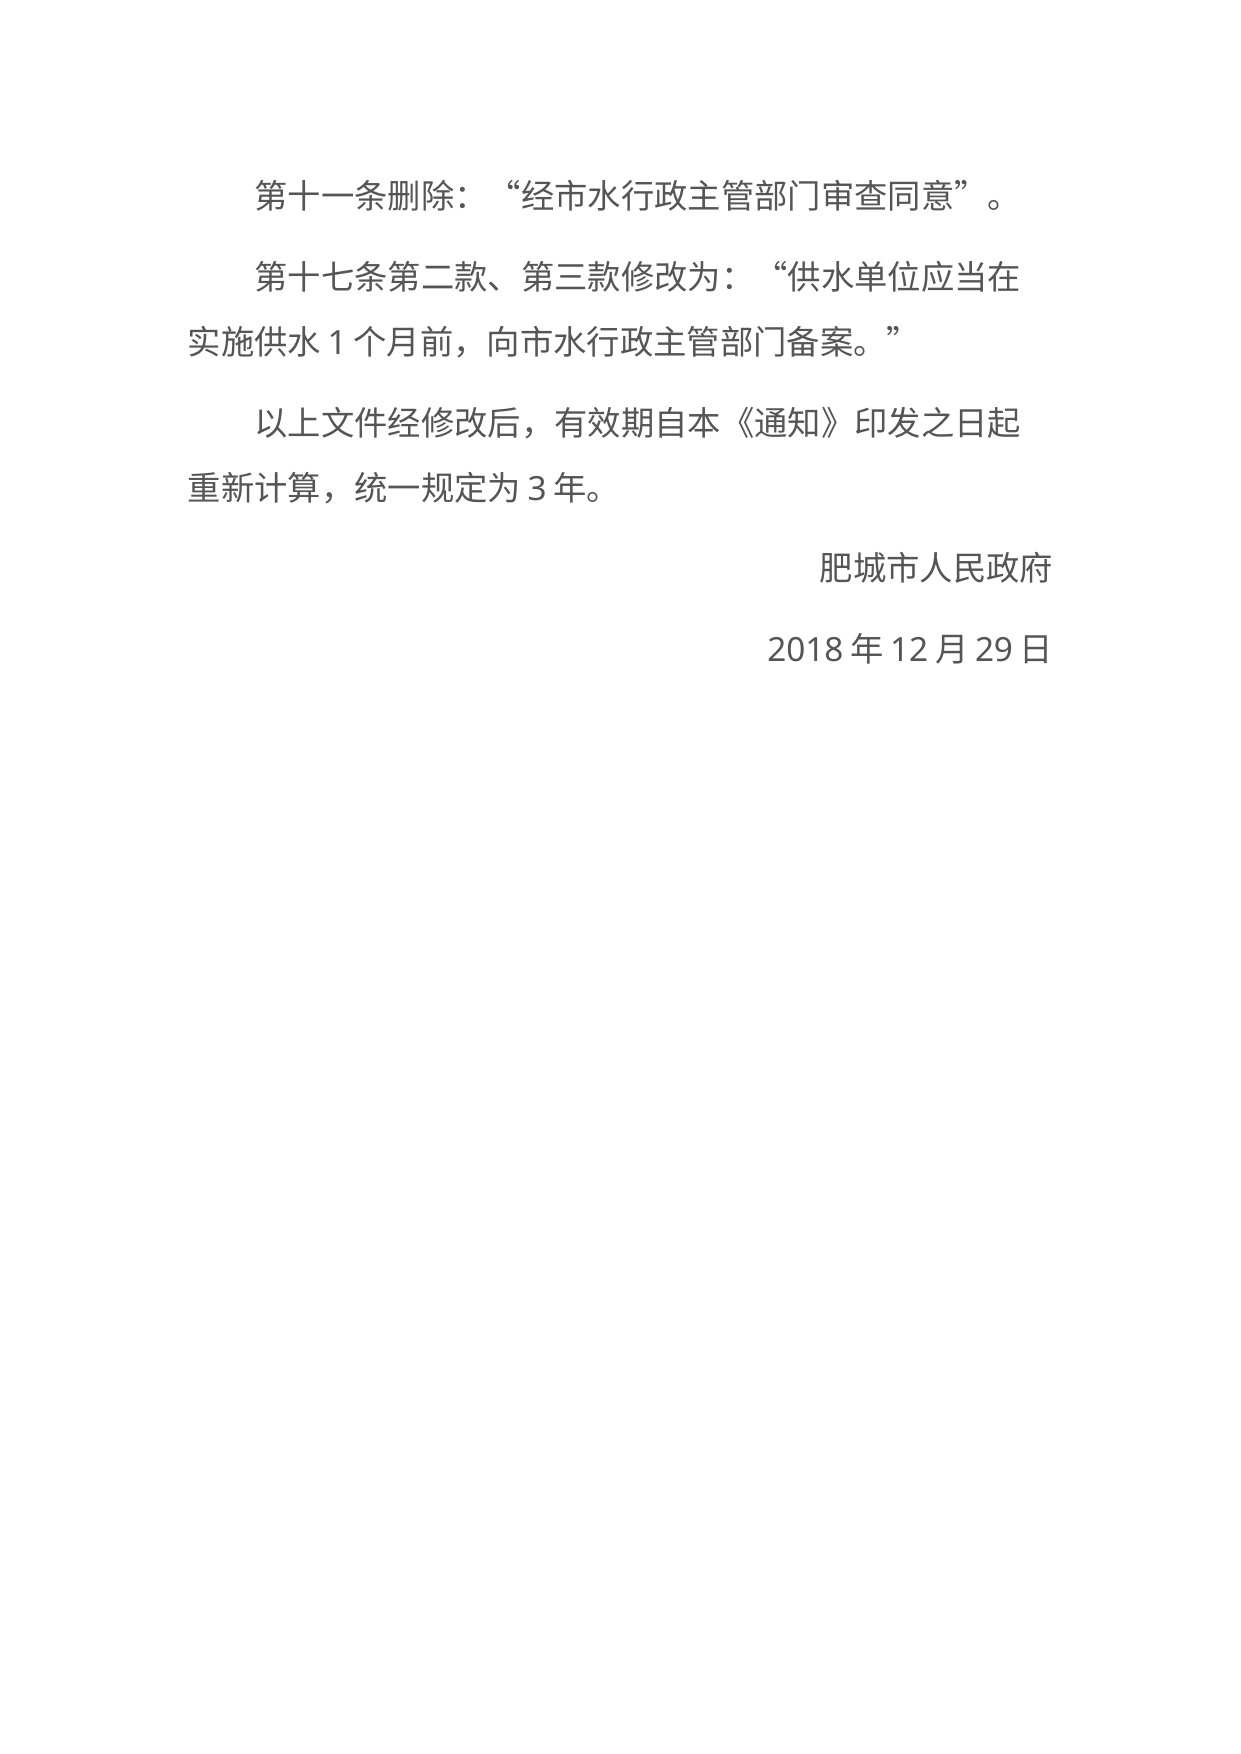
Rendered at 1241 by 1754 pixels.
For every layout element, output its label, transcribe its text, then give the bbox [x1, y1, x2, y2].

text 第十七条第二款、第三款修改为：“供水单位应当在实施供水1个月前，向市水行政主管部门备案。” [187, 243, 1053, 373]
text 肥城市人民政府 [187, 534, 1053, 599]
text 第十一条删除：“经市水行政主管部门审查同意”。 [187, 162, 1053, 227]
text 2018年12月29日 [187, 614, 1053, 679]
text 以上文件经修改后，有效期自本《通知》印发之日起重新计算，统一规定为3年。 [187, 388, 1053, 518]
